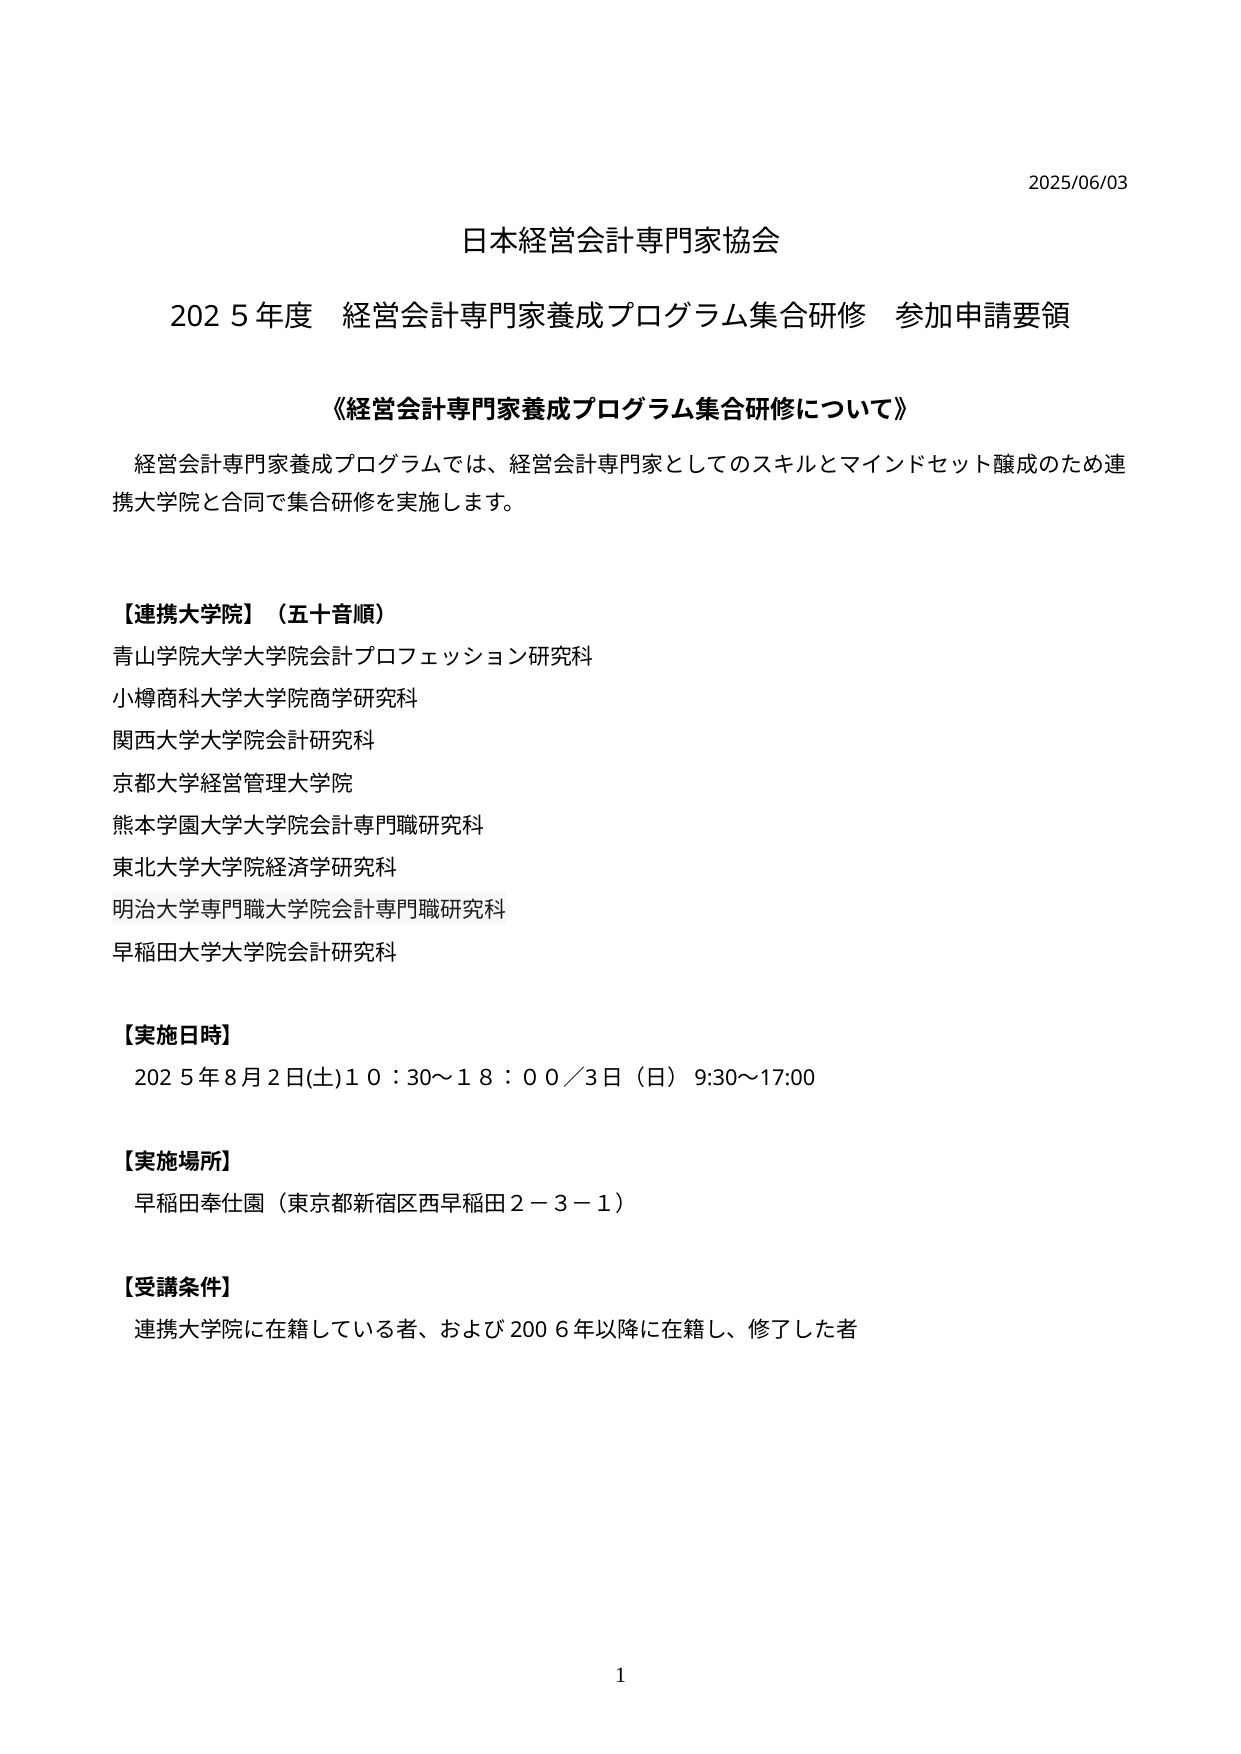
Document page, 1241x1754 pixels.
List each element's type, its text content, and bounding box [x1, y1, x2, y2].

text 早稲田大学大学院会計研究科 [112, 932, 1128, 969]
text 202５年度 経営会計専門家養成プログラム集合研修 参加申請要領 [112, 276, 1128, 351]
text 関西大学大学院会計研究科 [112, 721, 1128, 758]
text 明治大学専門職大学院会計専門職研究科 [112, 889, 1128, 927]
text 早稲田奉仕園（東京都新宿区西早稲田２－３－１） [112, 1183, 1128, 1221]
text 連携大学院に在籍している者、および200６年以降に在籍し、修了した者 [112, 1310, 1128, 1347]
text 熊本学園大学大学院会計専門職研究科 [112, 805, 1128, 842]
text 日本経営会計専門家協会 [112, 201, 1128, 276]
text 《経営会計専門家養成プログラム集合研修について》 [112, 388, 1128, 426]
text 【実施日時】 [112, 1015, 1128, 1052]
text 【連携大学院】（五十音順） [112, 594, 1128, 632]
text 【受講条件】 [112, 1267, 1128, 1305]
text 【実施場所】 [112, 1141, 1128, 1179]
text 経営会計専門家養成プログラムでは、経営会計専門家としてのスキルとマインドセット醸成のため連携大学院と合同で集合研修を実施します。 [112, 444, 1128, 519]
text 小樽商科大学大学院商学研究科 [112, 678, 1128, 716]
text 京都大学経営管理大学院 [112, 763, 1128, 800]
text 202５年8月2日(土)１０：30〜１８：００／3日（日） 9:30〜17:00 [112, 1057, 1128, 1095]
text 青山学院大学大学院会計プロフェッション研究科 [112, 636, 1128, 674]
text 東北大学大学院経済学研究科 [112, 847, 1128, 885]
text 2025/06/03 [112, 163, 1128, 201]
